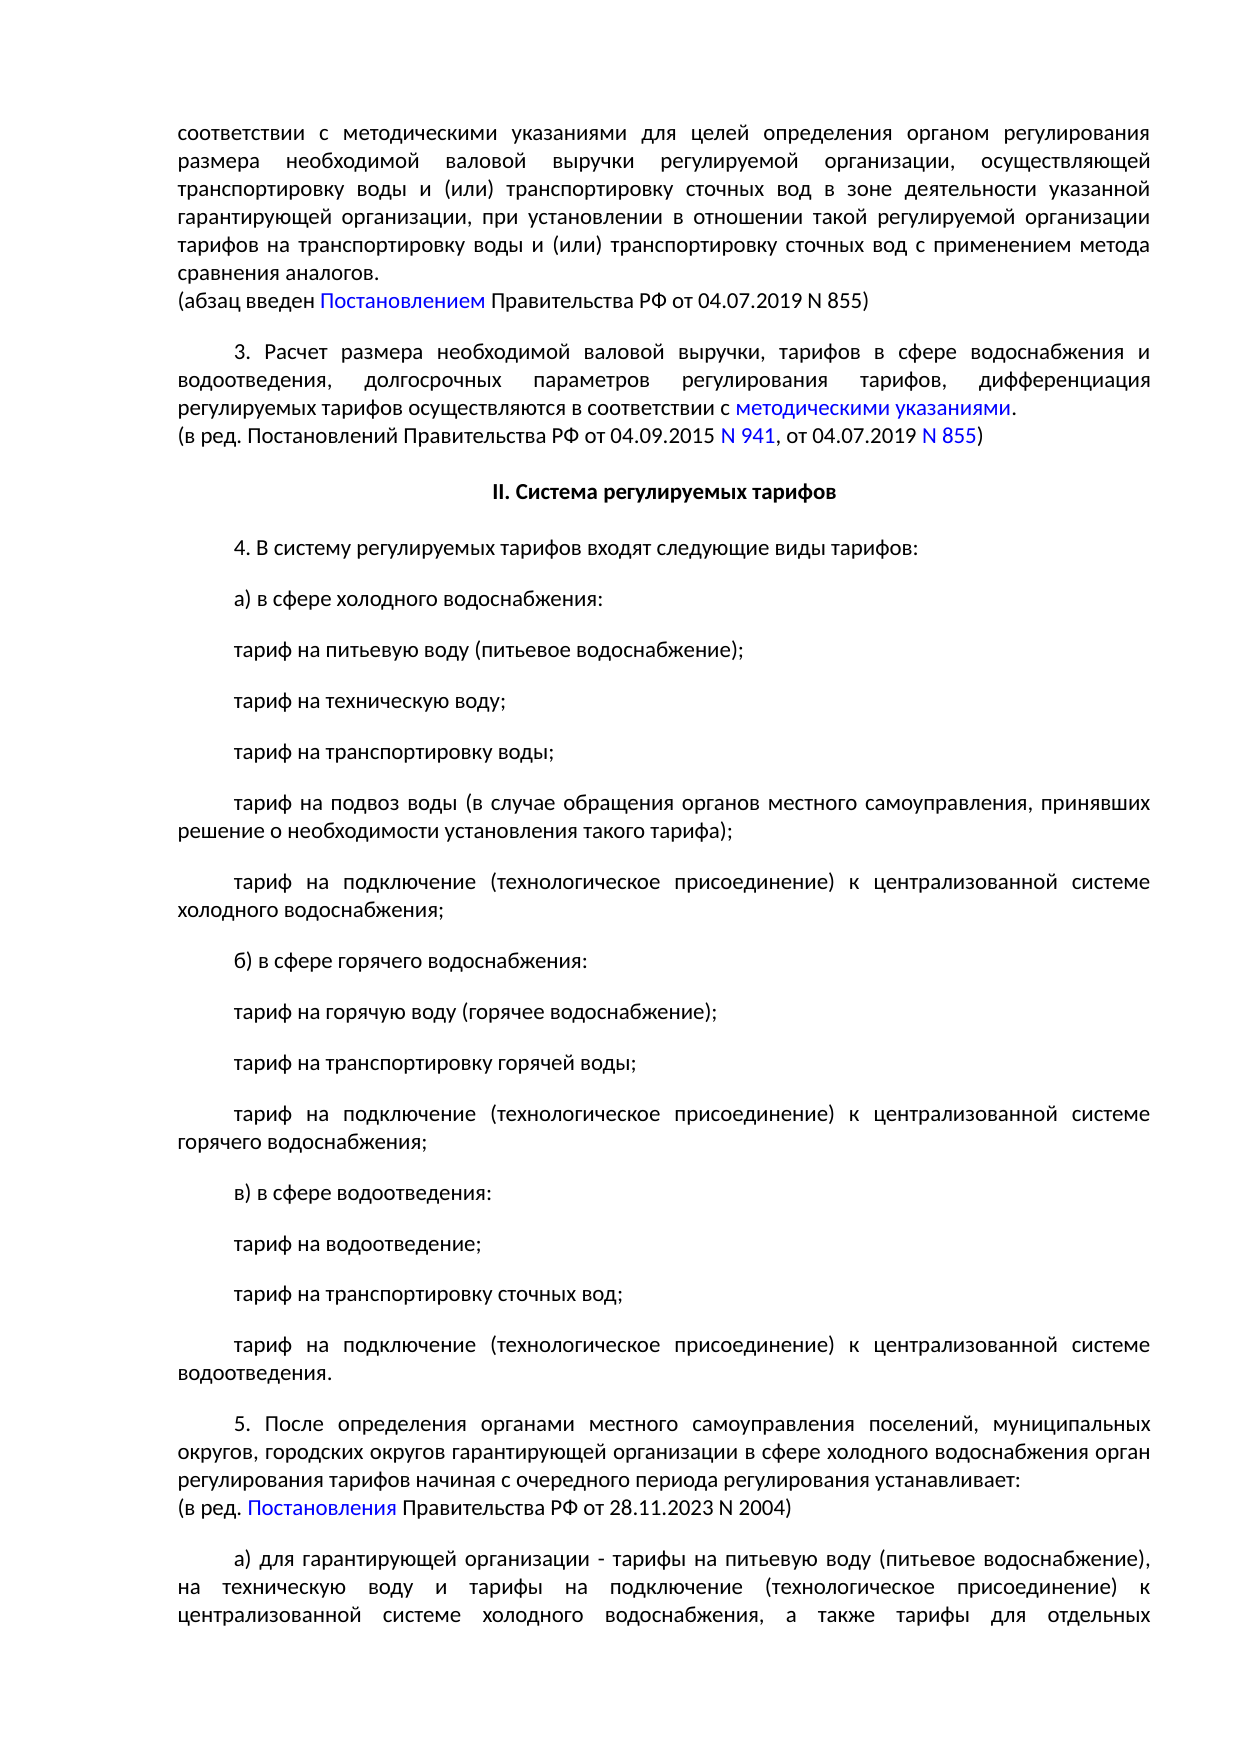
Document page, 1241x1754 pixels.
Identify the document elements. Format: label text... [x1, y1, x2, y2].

text тариф на питьевую воду (питьевое водоснабжение); [177, 635, 1152, 663]
title II. Система регулируемых тарифов [177, 477, 1152, 505]
text тариф на подключение (технологическое присоединение) к централизованной системе горячего водоснабжения; [177, 1099, 1152, 1155]
text тариф на техническую воду; [177, 686, 1152, 714]
text тариф на горячую воду (горячее водоснабжение); [177, 997, 1152, 1025]
text 4. В систему регулируемых тарифов входят следующие виды тарифов: [177, 533, 1152, 561]
text (в ред. Постановлений Правительства РФ от 04.09.2015 N 941, от 04.07.2019 N 855) [177, 421, 1152, 449]
text тариф на подвоз воды (в случае обращения органов местного самоуправления, принявших решение о необходимости установления такого тарифа); [177, 788, 1152, 844]
text б) в сфере горячего водоснабжения: [177, 946, 1152, 974]
text 3. Расчет размера необходимой валовой выручки, тарифов в сфере водоснабжения и водоотведения, долгосрочных параметров регулирования тарифов, дифференциация регулируемых тарифов осуществляются в соответствии с методическими указаниями. [177, 337, 1152, 421]
text (абзац введен Постановлением Правительства РФ от 04.07.2019 N 855) [177, 286, 1152, 314]
text тариф на транспортировку воды; [177, 737, 1152, 765]
text тариф на транспортировку сточных вод; [177, 1279, 1152, 1308]
text тариф на подключение (технологическое присоединение) к централизованной системе холодного водоснабжения; [177, 867, 1152, 923]
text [177, 1544, 1152, 1628]
text в) в сфере водоотведения: [177, 1178, 1152, 1206]
text (в ред. Постановления Правительства РФ от 28.11.2023 N 2004) [177, 1493, 1152, 1522]
text тариф на транспортировку горячей воды; [177, 1048, 1152, 1076]
text а) в сфере холодного водоснабжения: [177, 584, 1152, 612]
text 5. После определения органами местного самоуправления поселений, муниципальных округов, городских округов гарантирующей организации в сфере холодного водоснабжения орган регулирования тарифов начиная с очередного периода регулирования устанавливает: [177, 1409, 1152, 1493]
text тариф на водоотведение; [177, 1229, 1152, 1257]
text тариф на подключение (технологическое присоединение) к централизованной системе водоотведения. [177, 1331, 1152, 1387]
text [177, 118, 1152, 286]
